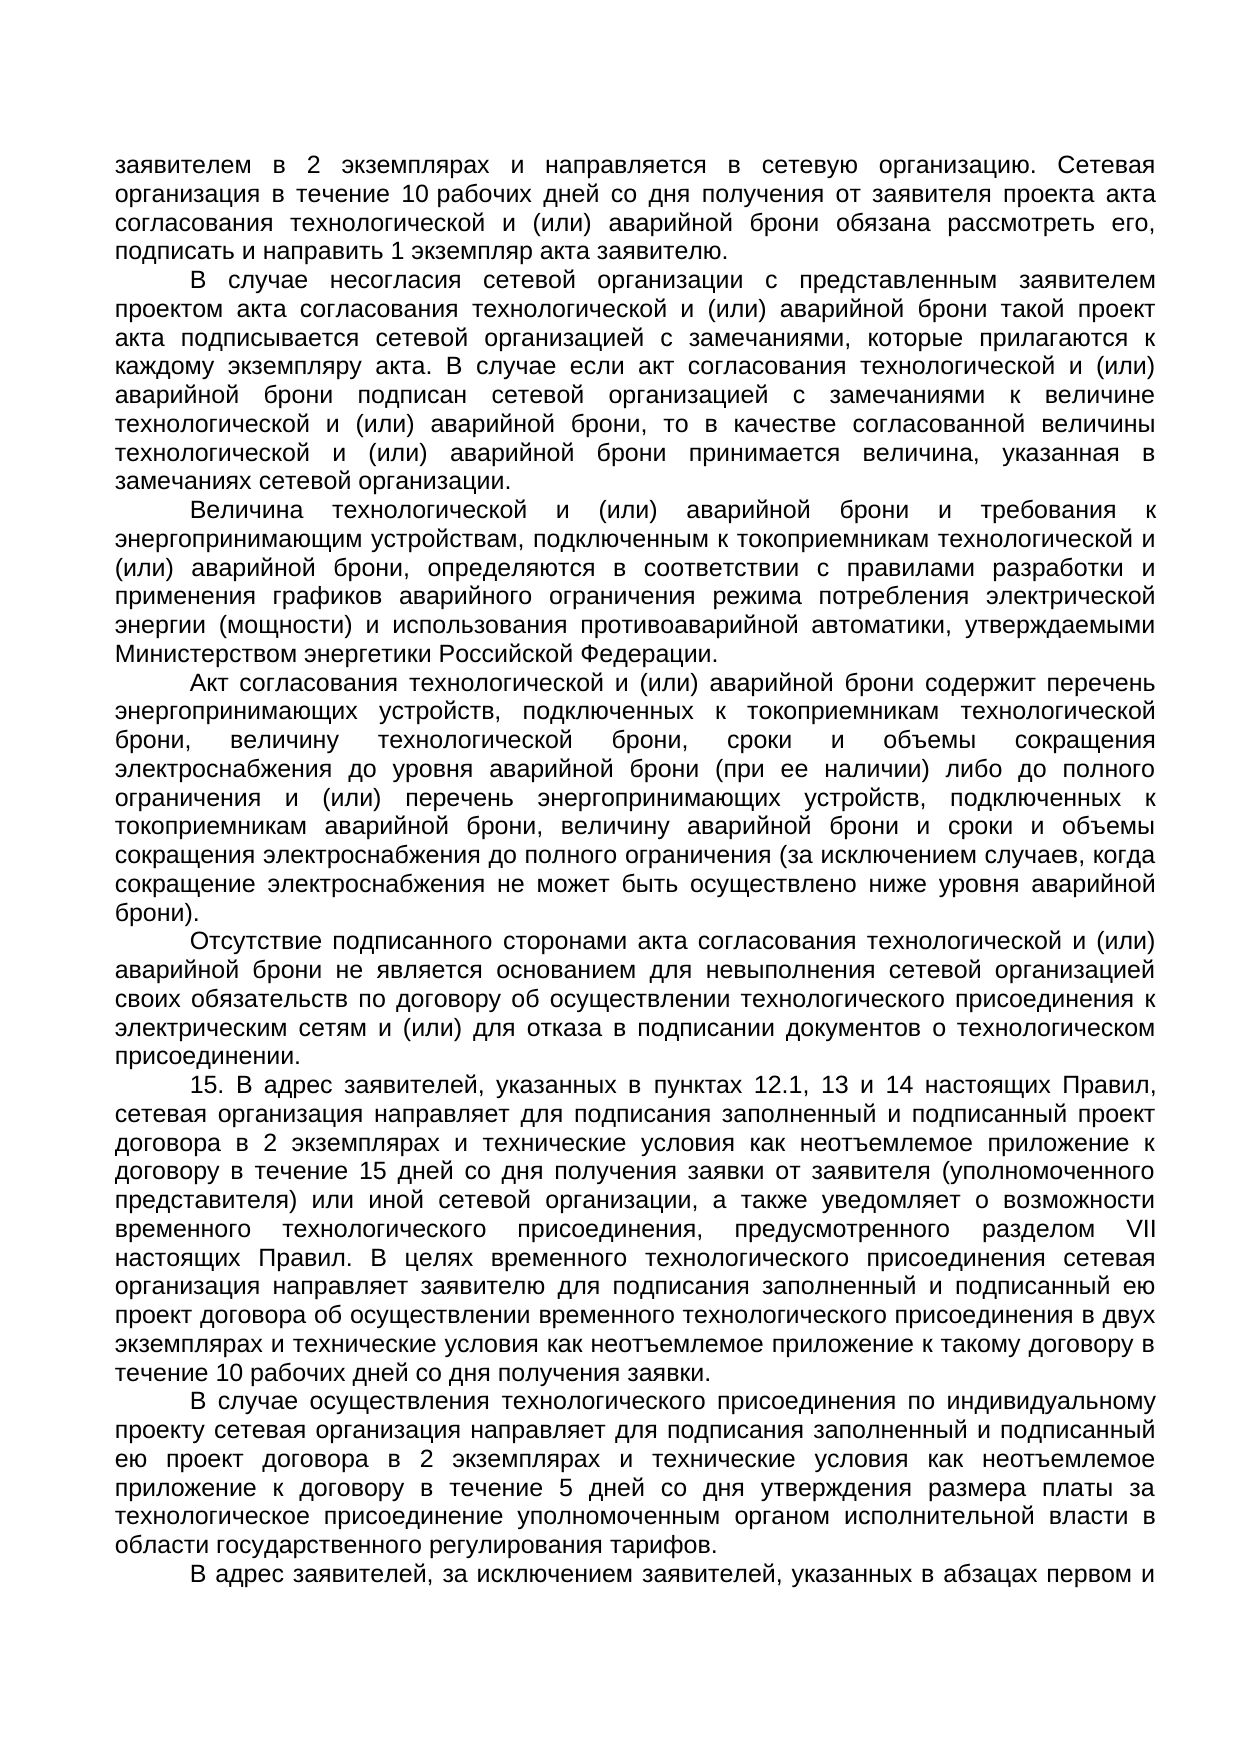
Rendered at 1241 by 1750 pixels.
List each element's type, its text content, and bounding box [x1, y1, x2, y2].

text Величина технологической и (или) аварийной брони и требования к энергопринимающим устройствам, подключенным к токоприемникам технологической и (или) аварийной брони, определяются в соответствии с правилами разработки и применения графиков аварийного ограничения режима потребления электрической энергии (мощности) и использования противоаварийной автоматики, утверждаемыми Министерством энергетики Российской Федерации. [114, 495, 1157, 667]
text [114, 150, 1157, 265]
text В случае осуществления технологического присоединения по индивидуальному проекту сетевая организация направляет для подписания заполненный и подписанный ею проект договора в 2 экземплярах и технические условия как неотъемлемое приложение к договору в течение 5 дней со дня утверждения размера платы за технологическое присоединение уполномоченным органом исполнительной власти в области государственного регулирования тарифов. [114, 1386, 1157, 1559]
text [114, 1559, 1157, 1587]
text Акт согласования технологической и (или) аварийной брони содержит перечень энергопринимающих устройств, подключенных к токоприемникам технологической брони, величину технологической брони, сроки и объемы сокращения электроснабжения до уровня аварийной брони (при ее наличии) либо до полного ограничения и (или) перечень энергопринимающих устройств, подключенных к токоприемникам аварийной брони, величину аварийной брони и сроки и объемы сокращения электроснабжения до полного ограничения (за исключением случаев, когда сокращение электроснабжения не может быть осуществлено ниже уровня аварийной брони). [114, 667, 1157, 926]
text Отсутствие подписанного сторонами акта согласования технологической и (или) аварийной брони не является основанием для невыполнения сетевой организацией своих обязательств по договору об осуществлении технологического присоединения к электрическим сетям и (или) для отказа в подписании документов о технологическом присоединении. [114, 926, 1157, 1070]
text В случае несогласия сетевой организации с представленным заявителем проектом акта согласования технологической и (или) аварийной брони такой проект акта подписывается сетевой организацией с замечаниями, которые прилагаются к каждому экземпляру акта. В случае если акт согласования технологической и (или) аварийной брони подписан сетевой организацией с замечаниями к величине технологической и (или) аварийной брони, то в качестве согласованной величины технологической и (или) аварийной брони принимается величина, указанная в замечаниях сетевой организации. [114, 265, 1157, 495]
text 15. В адрес заявителей, указанных в пунктах 12.1, 13 и 14 настоящих Правил, сетевая организация направляет для подписания заполненный и подписанный проект договора в 2 экземплярах и технические условия как неотъемлемое приложение к договору в течение 15 дней со дня получения заявки от заявителя (уполномоченного представителя) или иной сетевой организации, а также уведомляет о возможности временного технологического присоединения, предусмотренного разделом VII настоящих Правил. В целях временного технологического присоединения сетевая организация направляет заявителю для подписания заполненный и подписанный ею проект договора об осуществлении временного технологического присоединения в двух экземплярах и технические условия как неотъемлемое приложение к такому договору в течение 10 рабочих дней со дня получения заявки. [114, 1070, 1157, 1386]
